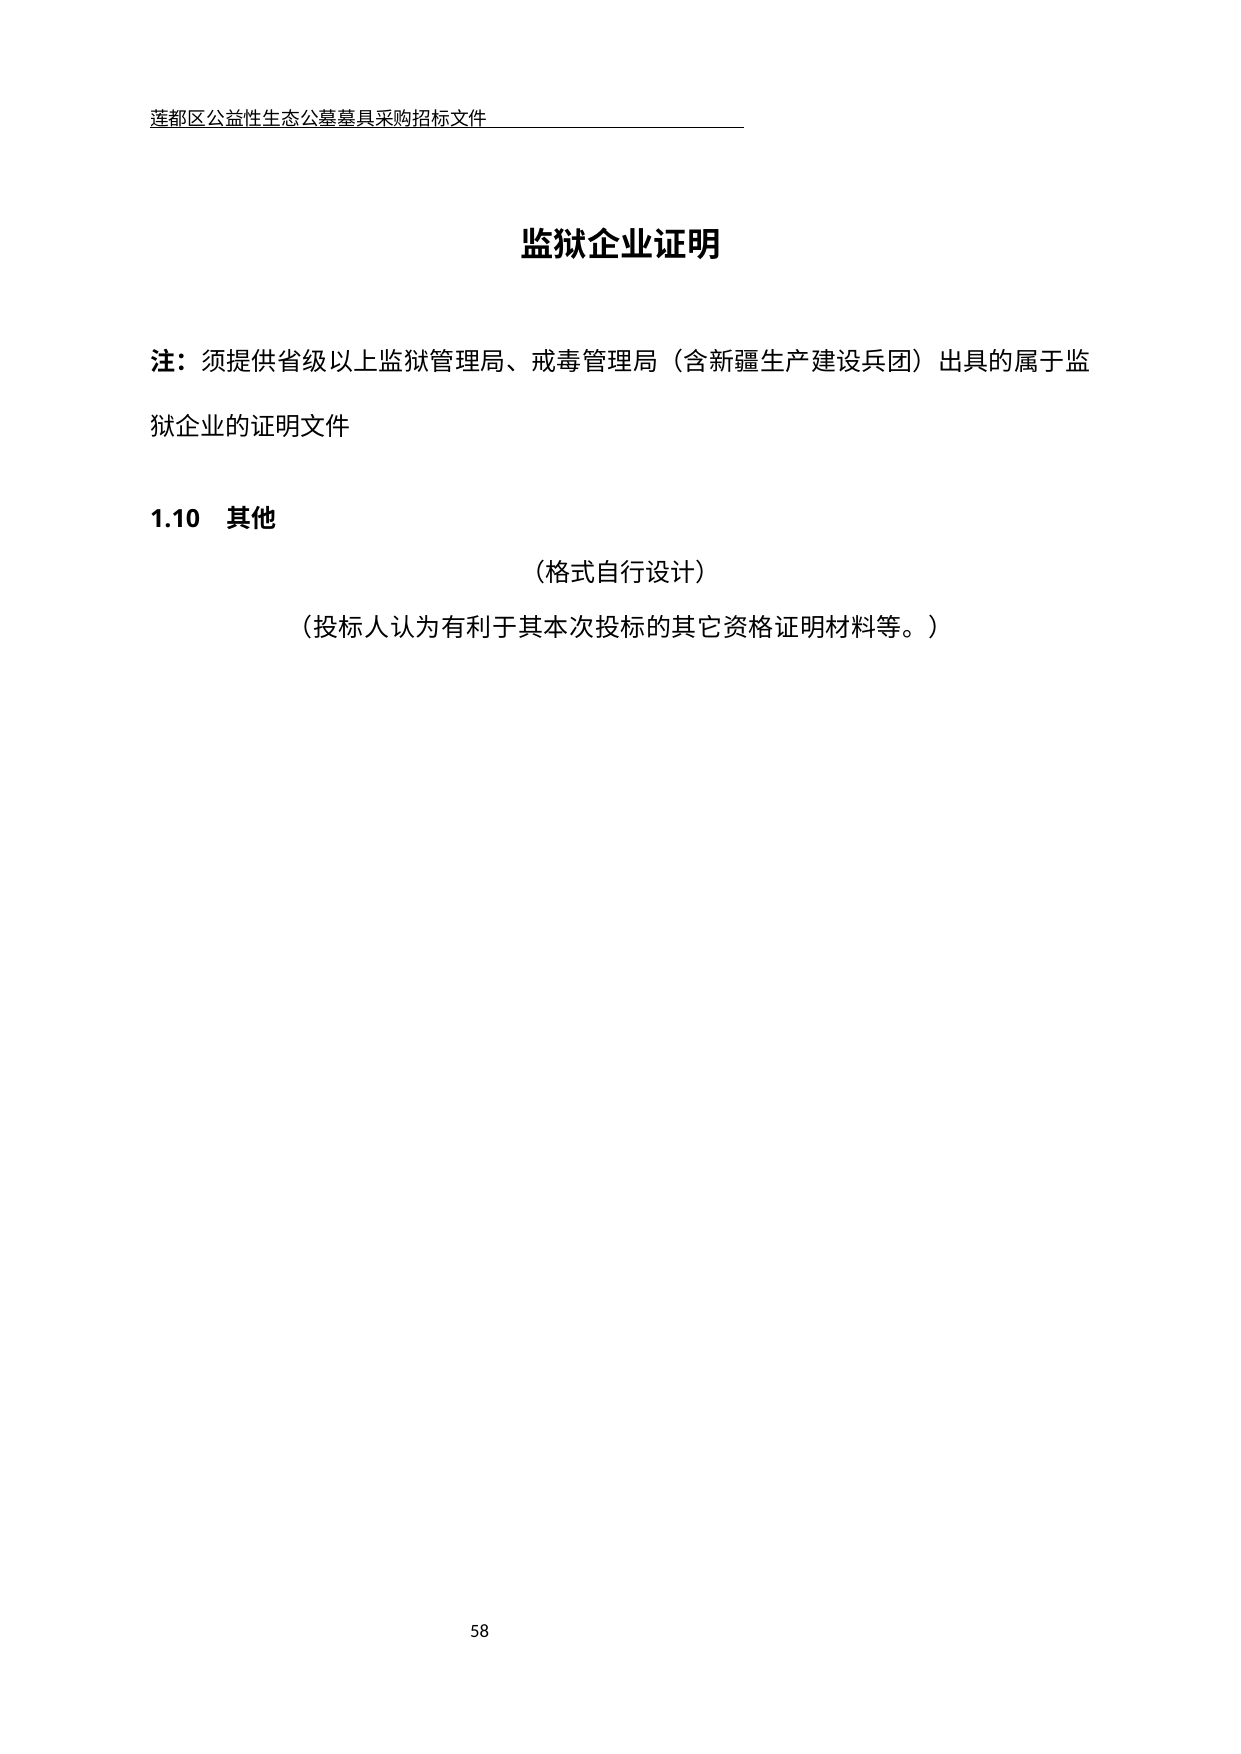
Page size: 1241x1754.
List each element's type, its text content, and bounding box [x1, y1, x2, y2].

subtitle 1.10 其他 [150, 498, 1090, 535]
text （格式自行设计） [150, 553, 1090, 589]
text 监狱企业证明 [150, 218, 1090, 266]
text 注：须提供省级以上监狱管理局、戒毒管理局（含新疆生产建设兵团）出具的属于监狱企业的证明文件 [150, 341, 1090, 443]
text （投标人认为有利于其本次投标的其它资格证明材料等。） [150, 607, 1090, 643]
